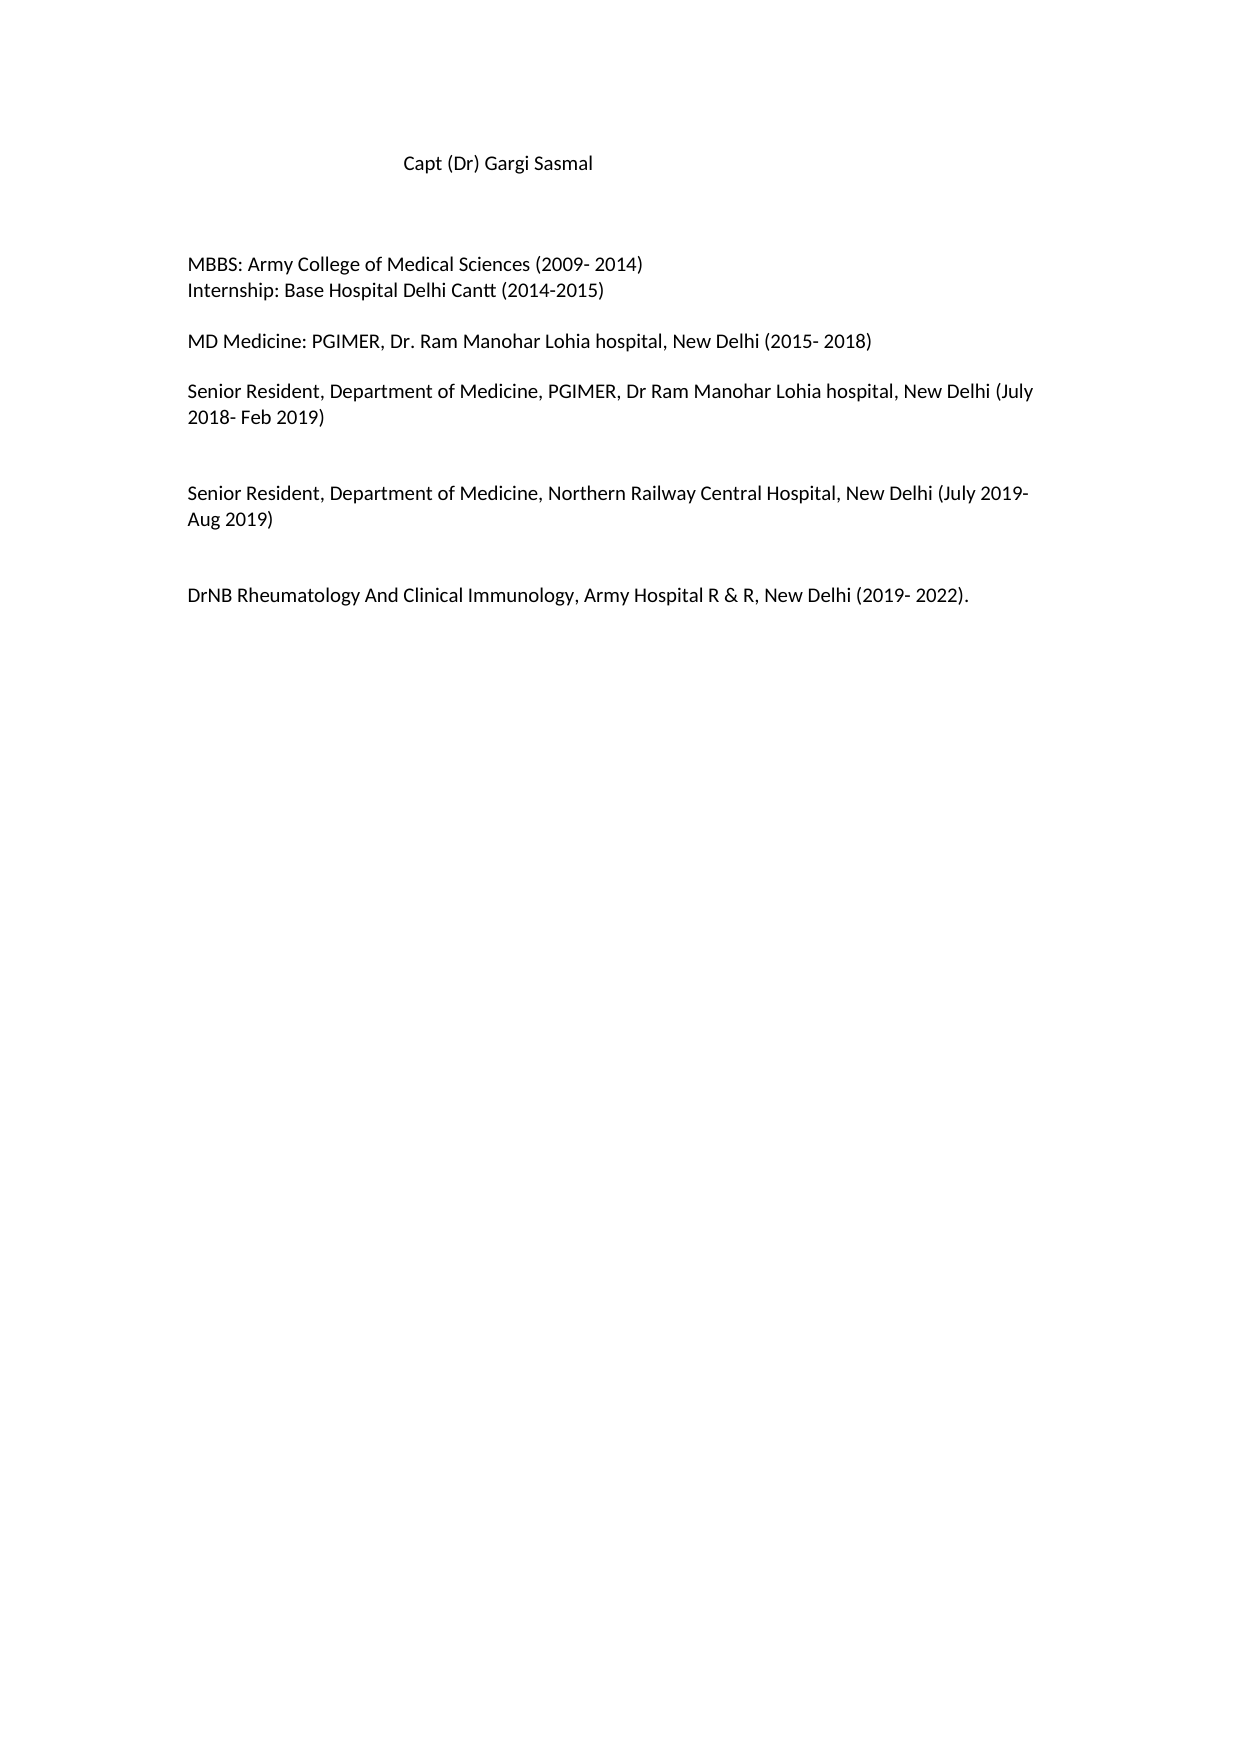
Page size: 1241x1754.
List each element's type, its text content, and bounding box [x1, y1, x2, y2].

text Capt (Dr) Gargi Sasmal [187, 150, 1053, 175]
text Senior Resident, Department of Medicine, PGIMER, Dr Ram Manohar Lohia hospital, New Delhi (July 2018- Feb 2019) [187, 379, 1053, 429]
text DrNB Rheumatology And Clinical Immunology, Army Hospital R & R, New Delhi (2019- 2022). [187, 582, 1053, 607]
text MD Medicine: PGIMER, Dr. Ram Manohar Lohia hospital, New Delhi (2015- 2018) [187, 328, 1053, 353]
text Senior Resident, Department of Medicine, Northern Railway Central Hospital, New Delhi (July 2019- Aug 2019) [187, 480, 1053, 531]
text MBBS: Army College of Medical Sciences (2009- 2014) [187, 252, 1053, 277]
text Internship: Base Hospital Delhi Cantt (2014-2015) [187, 277, 1053, 302]
